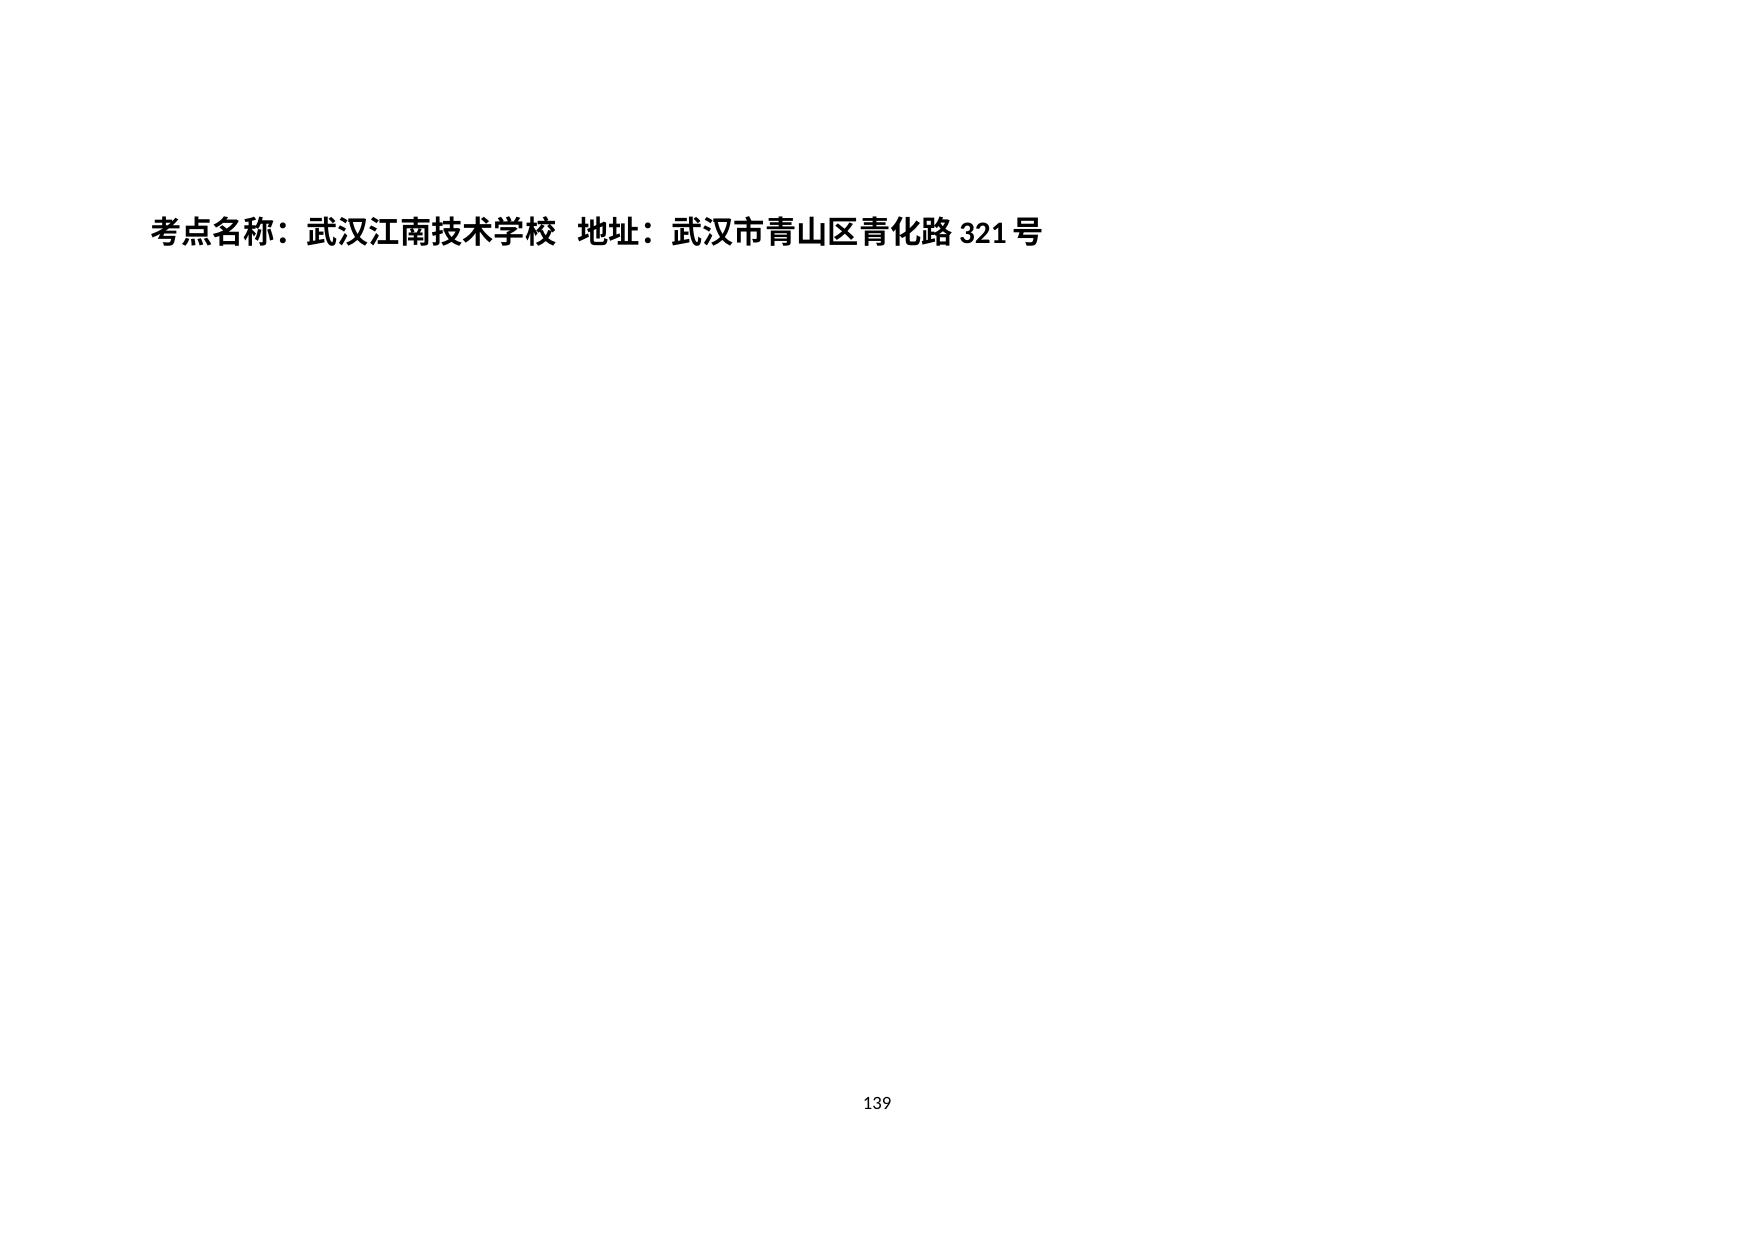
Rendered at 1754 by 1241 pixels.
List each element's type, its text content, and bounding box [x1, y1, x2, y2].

subtitle 考点名称：武汉江南技术学校 地址：武汉市青山区青化路321号 [150, 198, 1604, 263]
